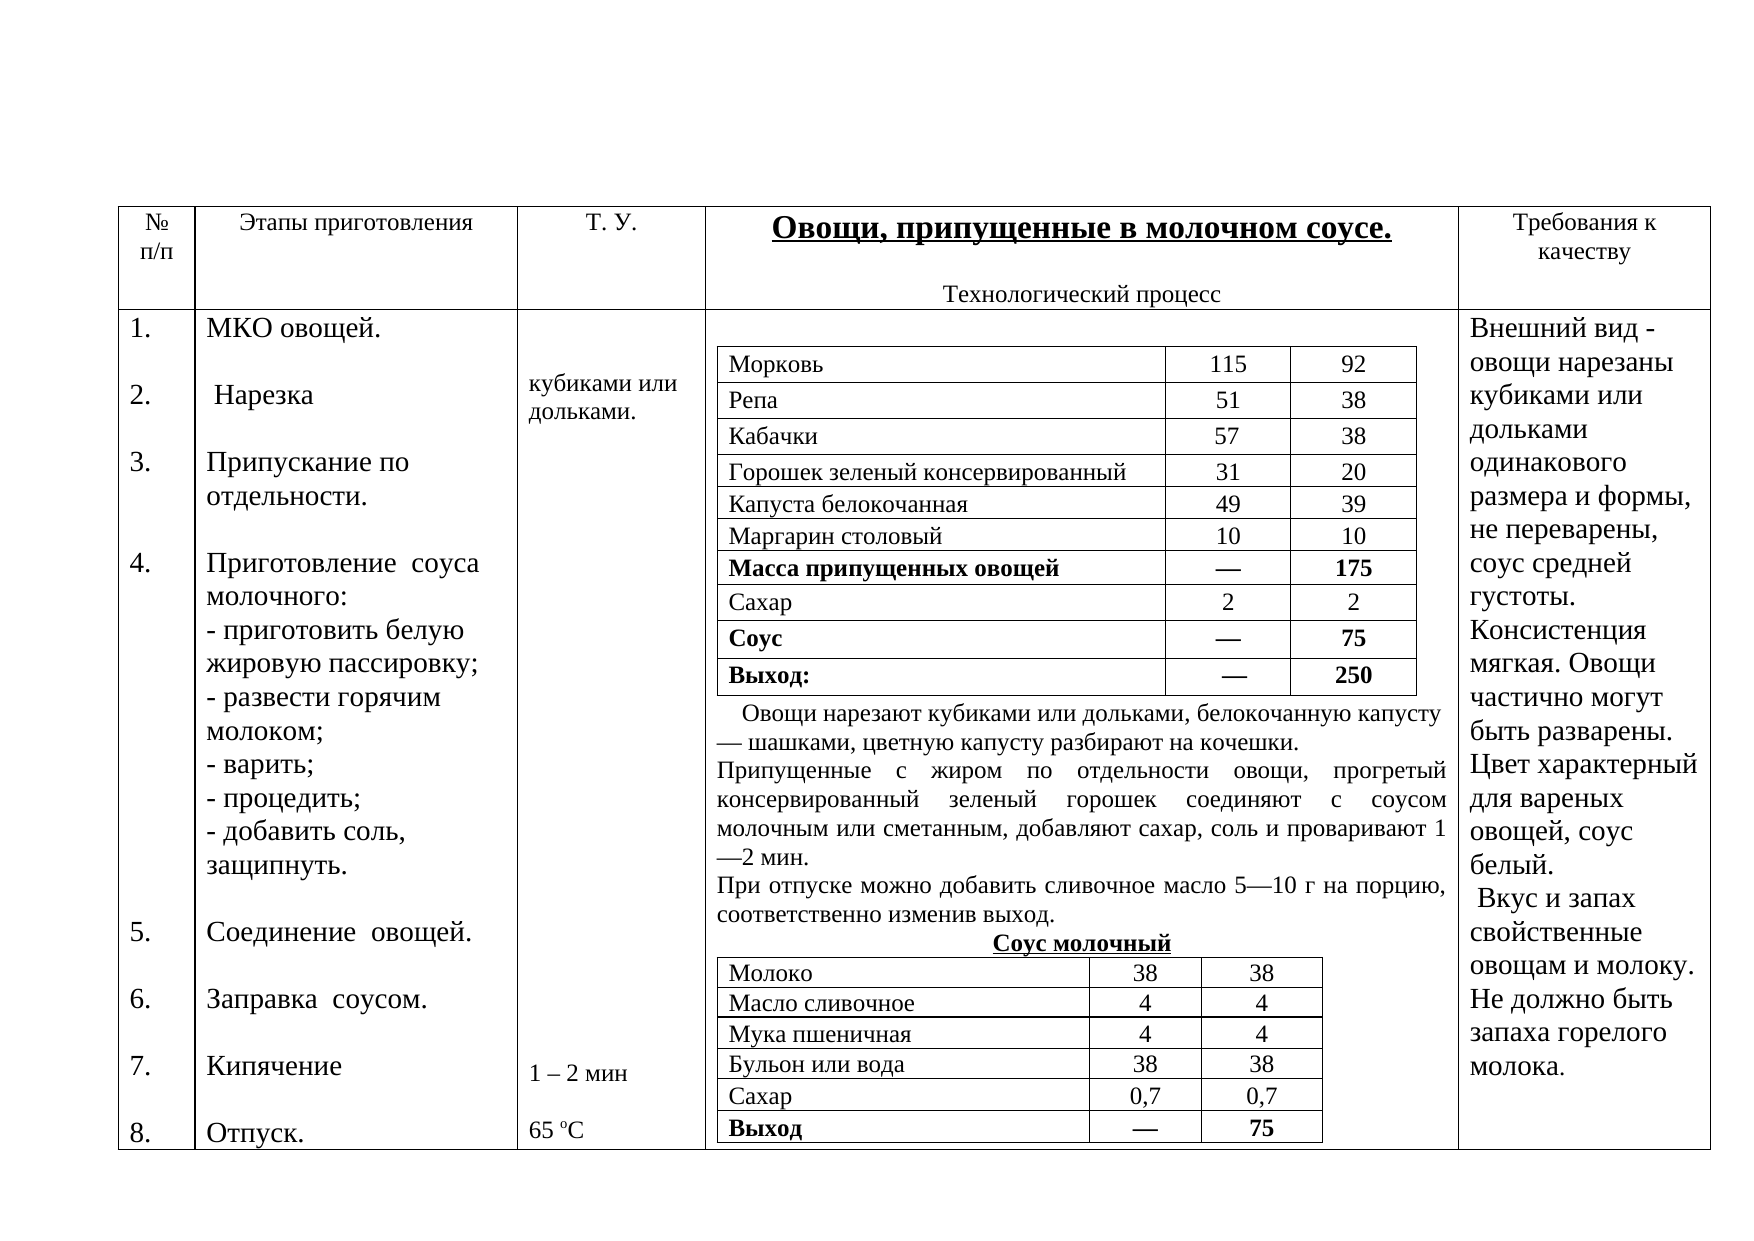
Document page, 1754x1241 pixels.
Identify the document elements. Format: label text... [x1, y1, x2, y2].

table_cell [119, 310, 194, 1149]
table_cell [196, 310, 517, 1149]
table_header Этапы приготовления [196, 207, 517, 309]
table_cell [706, 310, 1458, 1149]
table_header Т. У. [518, 207, 705, 309]
table_header Требования к качеству [1459, 207, 1710, 309]
table_header № п/п [119, 207, 194, 309]
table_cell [518, 310, 705, 1149]
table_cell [1459, 310, 1710, 1149]
table_header Овощи, припущенные в молочном соусе. Технологический процесс [706, 207, 1458, 309]
